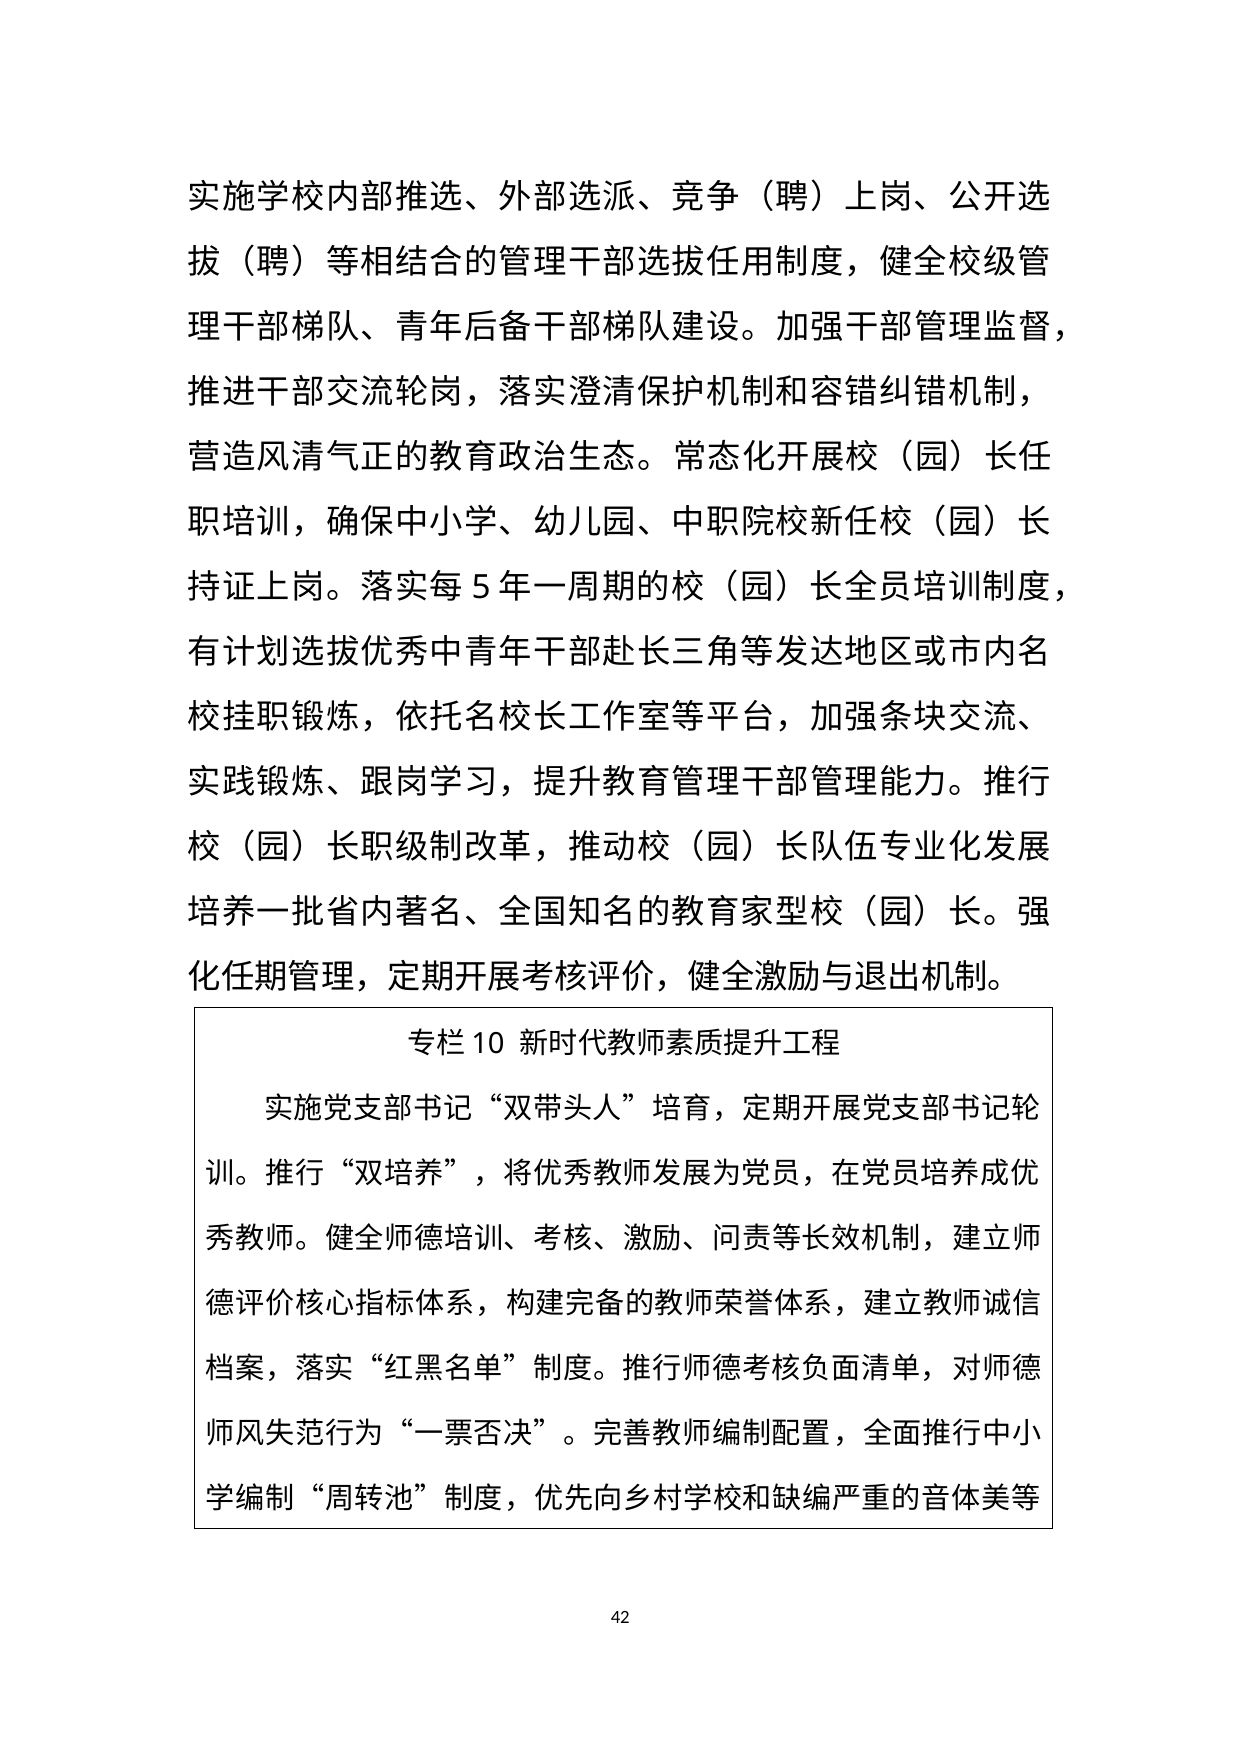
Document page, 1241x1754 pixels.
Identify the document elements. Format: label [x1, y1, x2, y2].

text [187, 162, 1053, 1007]
table_header [195, 1008, 1052, 1528]
